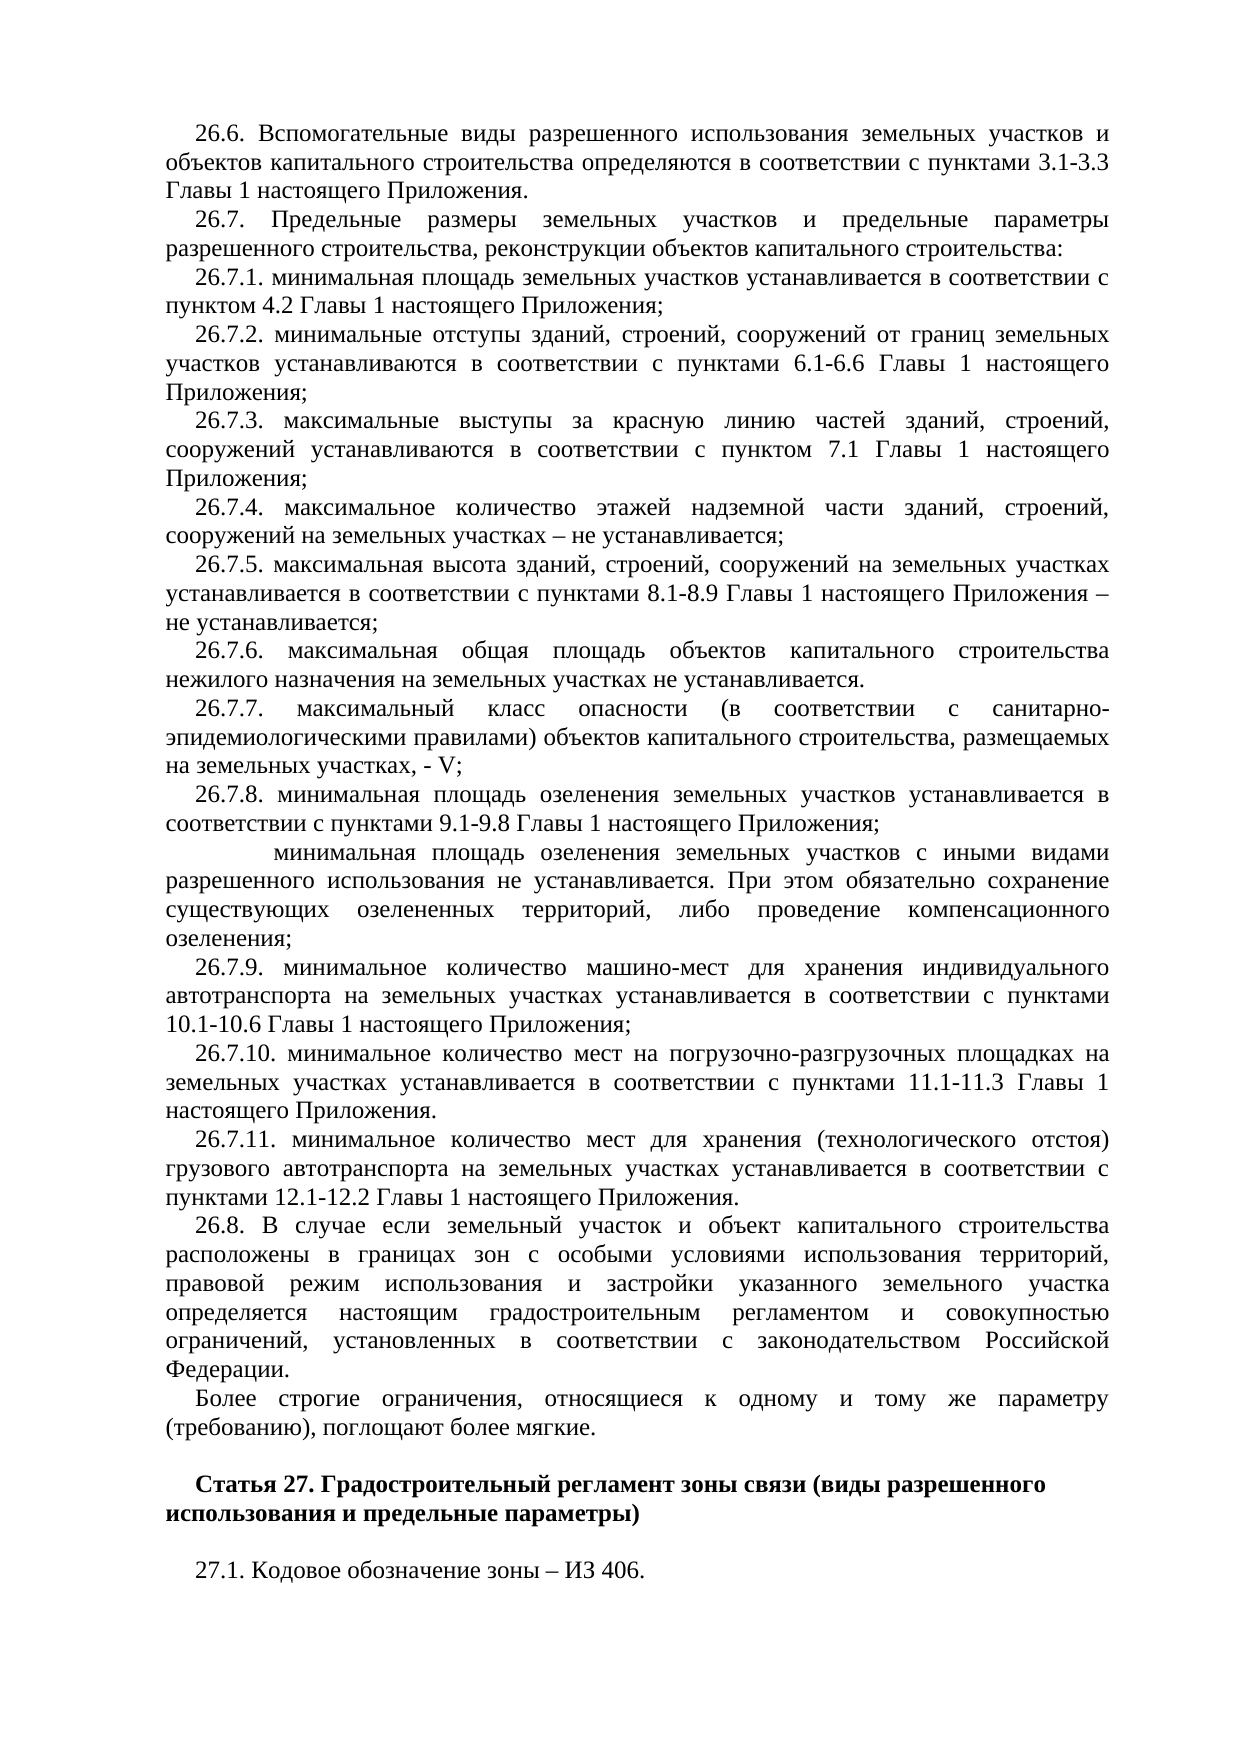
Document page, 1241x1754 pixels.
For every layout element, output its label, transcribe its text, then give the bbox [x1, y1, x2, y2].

text 27.1. Кодовое обозначение зоны – ИЗ 406. [165, 1556, 1110, 1584]
text 26.7.4. максимальное количество этажей надземной части зданий, строений, сооружений на земельных участках – не устанавливается; [165, 492, 1110, 549]
text 26.7.1. минимальная площадь земельных участков устанавливается в соответствии с пунктом 4.2 Главы 1 настоящего Приложения; [165, 262, 1110, 319]
subtitle Статья 27. Градостроительный регламент зоны связи (виды разрешенного использования и предельные параметры) [165, 1469, 1110, 1527]
text минимальная площадь озеленения земельных участков с иными видами разрешенного использования не устанавливается. При этом обязательно сохранение существующих озелененных территорий, либо проведение компенсационного озеленения; [165, 837, 1110, 952]
text 26.7.9. минимальное количество машино-мест для хранения индивидуального автотранспорта на земельных участках устанавливается в соответствии с пунктами 10.1-10.6 Главы 1 настоящего Приложения; [165, 952, 1110, 1038]
text 26.7.10. минимальное количество мест на погрузочно-разгрузочных площадках на земельных участках устанавливается в соответствии с пунктами 11.1-11.3 Главы 1 настоящего Приложения. [165, 1038, 1110, 1124]
text Более строгие ограничения, относящиеся к одному и тому же параметру (требованию), поглощают более мягкие. [165, 1383, 1110, 1441]
text 26.8. В случае если земельный участок и объект капитального строительства расположены в границах зон с особыми условиями использования территорий, правовой режим использования и застройки указанного земельного участка определяется настоящим градостроительным регламентом и совокупностью ограничений, установленных в соответствии с законодательством Российской Федерации. [165, 1211, 1110, 1383]
text 26.7.2. минимальные отступы зданий, строений, сооружений от границ земельных участков устанавливаются в соответствии с пунктами 6.1-6.6 Главы 1 настоящего Приложения; [165, 319, 1110, 406]
text 26.7.3. максимальные выступы за красную линию частей зданий, строений, сооружений устанавливаются в соответствии с пунктом 7.1 Главы 1 настоящего Приложения; [165, 406, 1110, 492]
text 26.7.6. максимальная общая площадь объектов капитального строительства нежилого назначения на земельных участках не устанавливается. [165, 636, 1110, 693]
text 26.7.11. минимальное количество мест для хранения (технологического отстоя) грузового автотранспорта на земельных участках устанавливается в соответствии с пунктами 12.1-12.2 Главы 1 настоящего Приложения. [165, 1124, 1110, 1211]
text 26.6. Вспомогательные виды разрешенного использования земельных участков и объектов капитального строительства определяются в соответствии с пунктами 3.1-3.3 Главы 1 настоящего Приложения. [165, 118, 1110, 204]
text 26.7. Предельные размеры земельных участков и предельные параметры разрешенного строительства, реконструкции объектов капитального строительства: [165, 204, 1110, 262]
text 26.7.7. максимальный класс опасности (в соответствии с санитарно-эпидемиологическими правилами) объектов капитального строительства, размещаемых на земельных участках, - V; [165, 693, 1110, 779]
text 26.7.8. минимальная площадь озеленения земельных участков устанавливается в соответствии с пунктами 9.1-9.8 Главы 1 настоящего Приложения; [165, 779, 1110, 837]
text 26.7.5. максимальная высота зданий, строений, сооружений на земельных участках устанавливается в соответствии с пунктами 8.1-8.9 Главы 1 настоящего Приложения – не устанавливается; [165, 549, 1110, 636]
